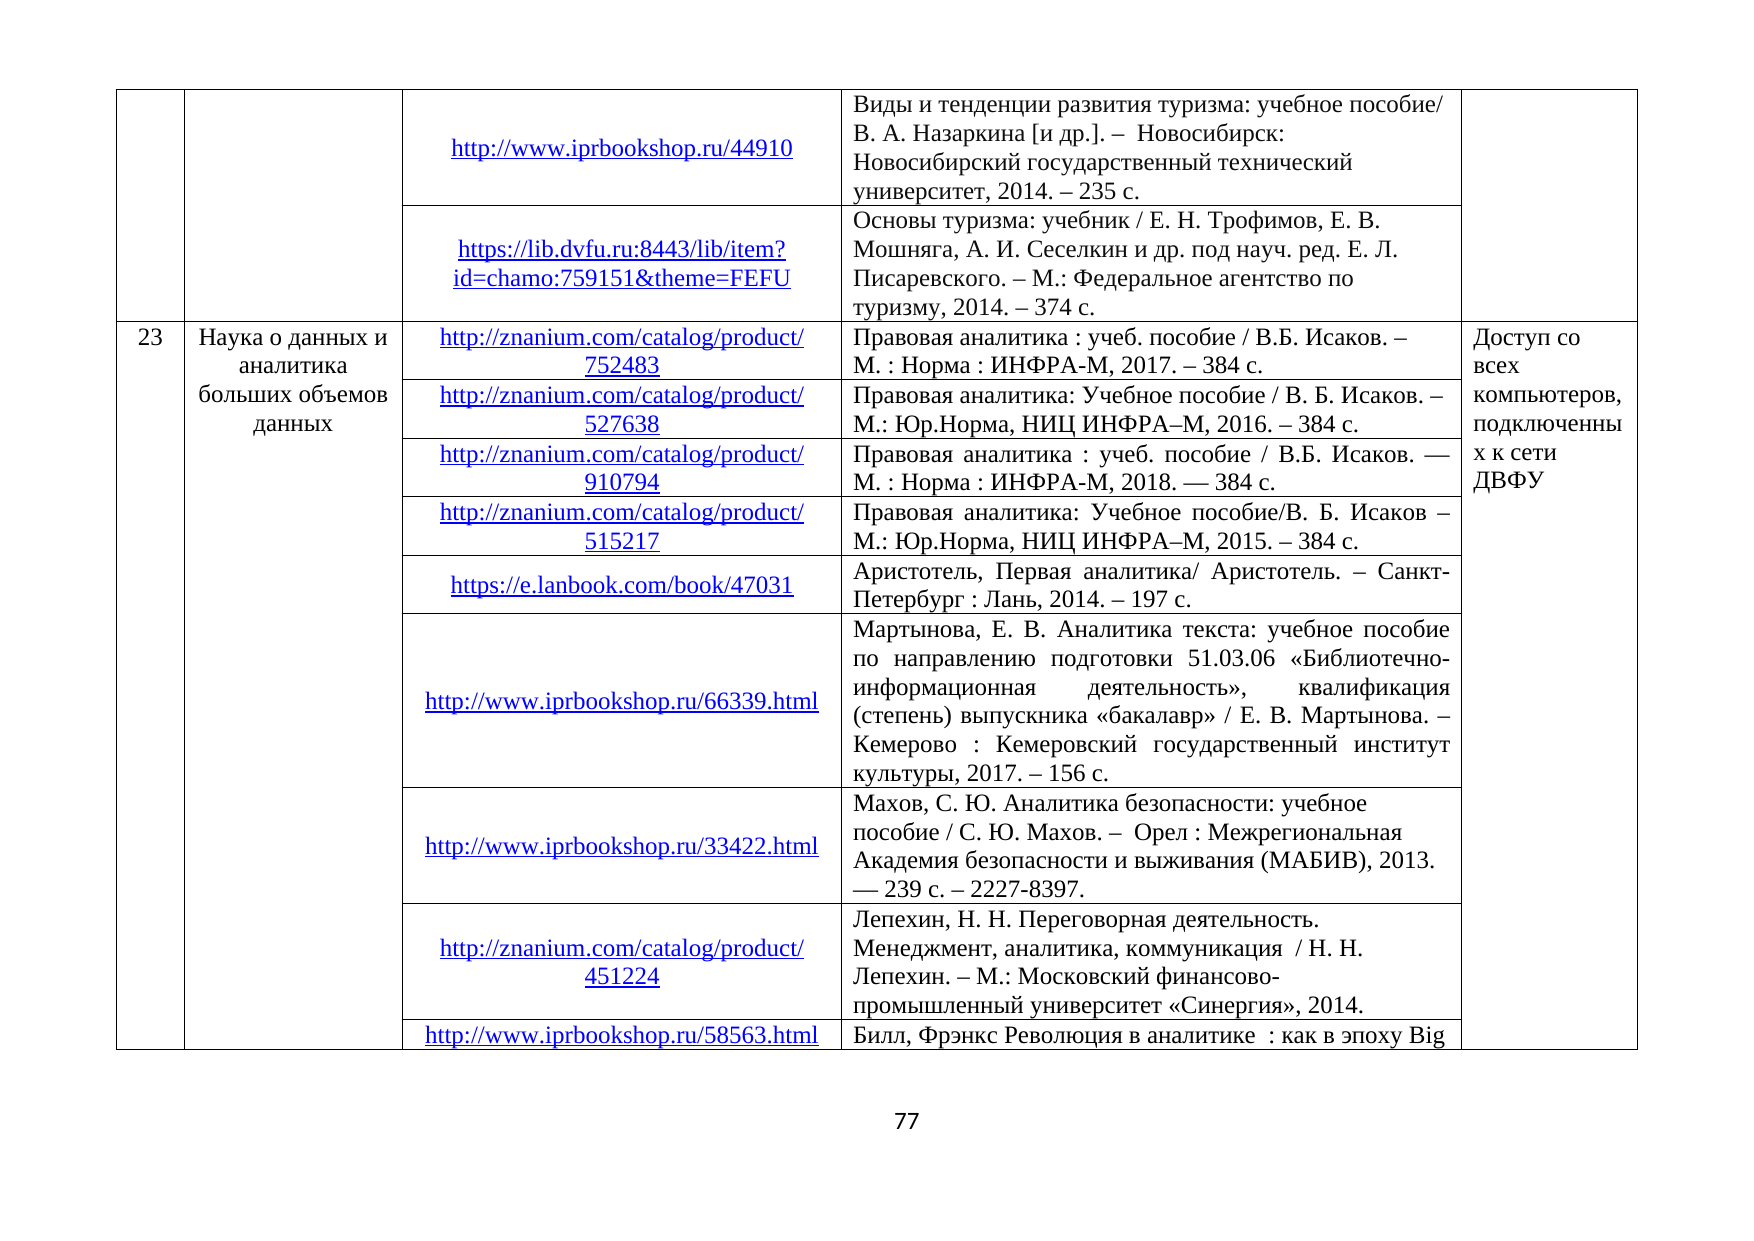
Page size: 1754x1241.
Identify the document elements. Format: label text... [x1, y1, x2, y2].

table_cell Лепехин, Н. Н. Переговорная деятельность. Менеджмент, аналитика, коммуникация / Н. Н. Лепехин. – М.: Московский финансово-промышленный университет «Синергия», 2014. [842, 904, 1461, 1019]
table_cell Махов, С. Ю. Аналитика безопасности: учебное пособие / С. Ю. Махов. – Орел : Межрегиональная Академия безопасности и выживания (МАБИВ), 2013. — 239 c. – 2227-8397. [842, 788, 1461, 903]
table_cell http://znanium.com/catalog/product/451224 [403, 904, 841, 1019]
table_cell Доступ со всех компьютеров, подключенных к сети ДВФУ [1462, 322, 1637, 1049]
table_cell http://znanium.com/catalog/product/515217 [403, 497, 841, 555]
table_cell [842, 1020, 1461, 1049]
table_cell http://www.iprbookshop.ru/66339.html [403, 614, 841, 787]
table_cell http://znanium.com/catalog/product/752483 [403, 322, 841, 379]
table_cell http://www.iprbookshop.ru/33422.html [403, 788, 841, 903]
table_cell http://znanium.com/catalog/product/910794 [403, 439, 841, 496]
table_cell https://e.lanbook.com/book/47031 [403, 556, 841, 613]
table_cell Правовая аналитика: Учебное пособие/В. Б. Исаков – М.: Юр.Норма, НИЦ ИНФРА–М, 2015. – 384 с. [842, 497, 1461, 555]
table_cell Правовая аналитика: Учебное пособие / В. Б. Исаков. – М.: Юр.Норма, НИЦ ИНФРА–М, 2016. – 384 с. [842, 380, 1461, 438]
table_cell http://znanium.com/catalog/product/527638 [403, 380, 841, 438]
table_cell 23 [117, 322, 184, 1049]
table_cell Наука о данных и аналитика больших объемов данных [185, 322, 402, 1049]
table_cell Правовая аналитика : учеб. пособие / В.Б. Исаков. – М. : Норма : ИНФРА-М, 2017. – 384 с. [842, 322, 1461, 379]
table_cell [403, 1020, 841, 1049]
table_cell Аристотель, Первая аналитика/ Аристотель. – Санкт-Петербург : Лань, 2014. – 197 с. [842, 556, 1461, 613]
table_cell https://lib.dvfu.ru:8443/lib/item?id=chamo:759151&theme=FEFU [403, 206, 841, 321]
table_cell Виды и тенденции развития туризма: учебное пособие/ В. А. Назаркина [и др.]. – Новосибирск: Новосибирский государственный технический университет, 2014. – 235 c. [842, 90, 1461, 204]
table_cell Правовая аналитика : учеб. пособие / В.Б. Исаков. — М. : Норма : ИНФРА-М, 2018. — 384 с. [842, 439, 1461, 496]
table_cell http://www.iprbookshop.ru/44910 [403, 90, 841, 204]
table_cell Основы туризма: учебник / Е. Н. Трофимов, Е. В. Мошняга, А. И. Сеселкин и др. под науч. ред. Е. Л. Писаревского. – М.: Федеральное агентство по туризму, 2014. – 374 с. [842, 206, 1461, 321]
table_cell Мартынова, Е. В. Аналитика текста: учебное пособие по направлению подготовки 51.03.06 «Библиотечно-информационная деятельность», квалификация (степень) выпускника «бакалавр» / Е. В. Мартынова. – Кемерово : Кемеровский государственный институт культуры, 2017. – 156 c. [842, 614, 1461, 787]
